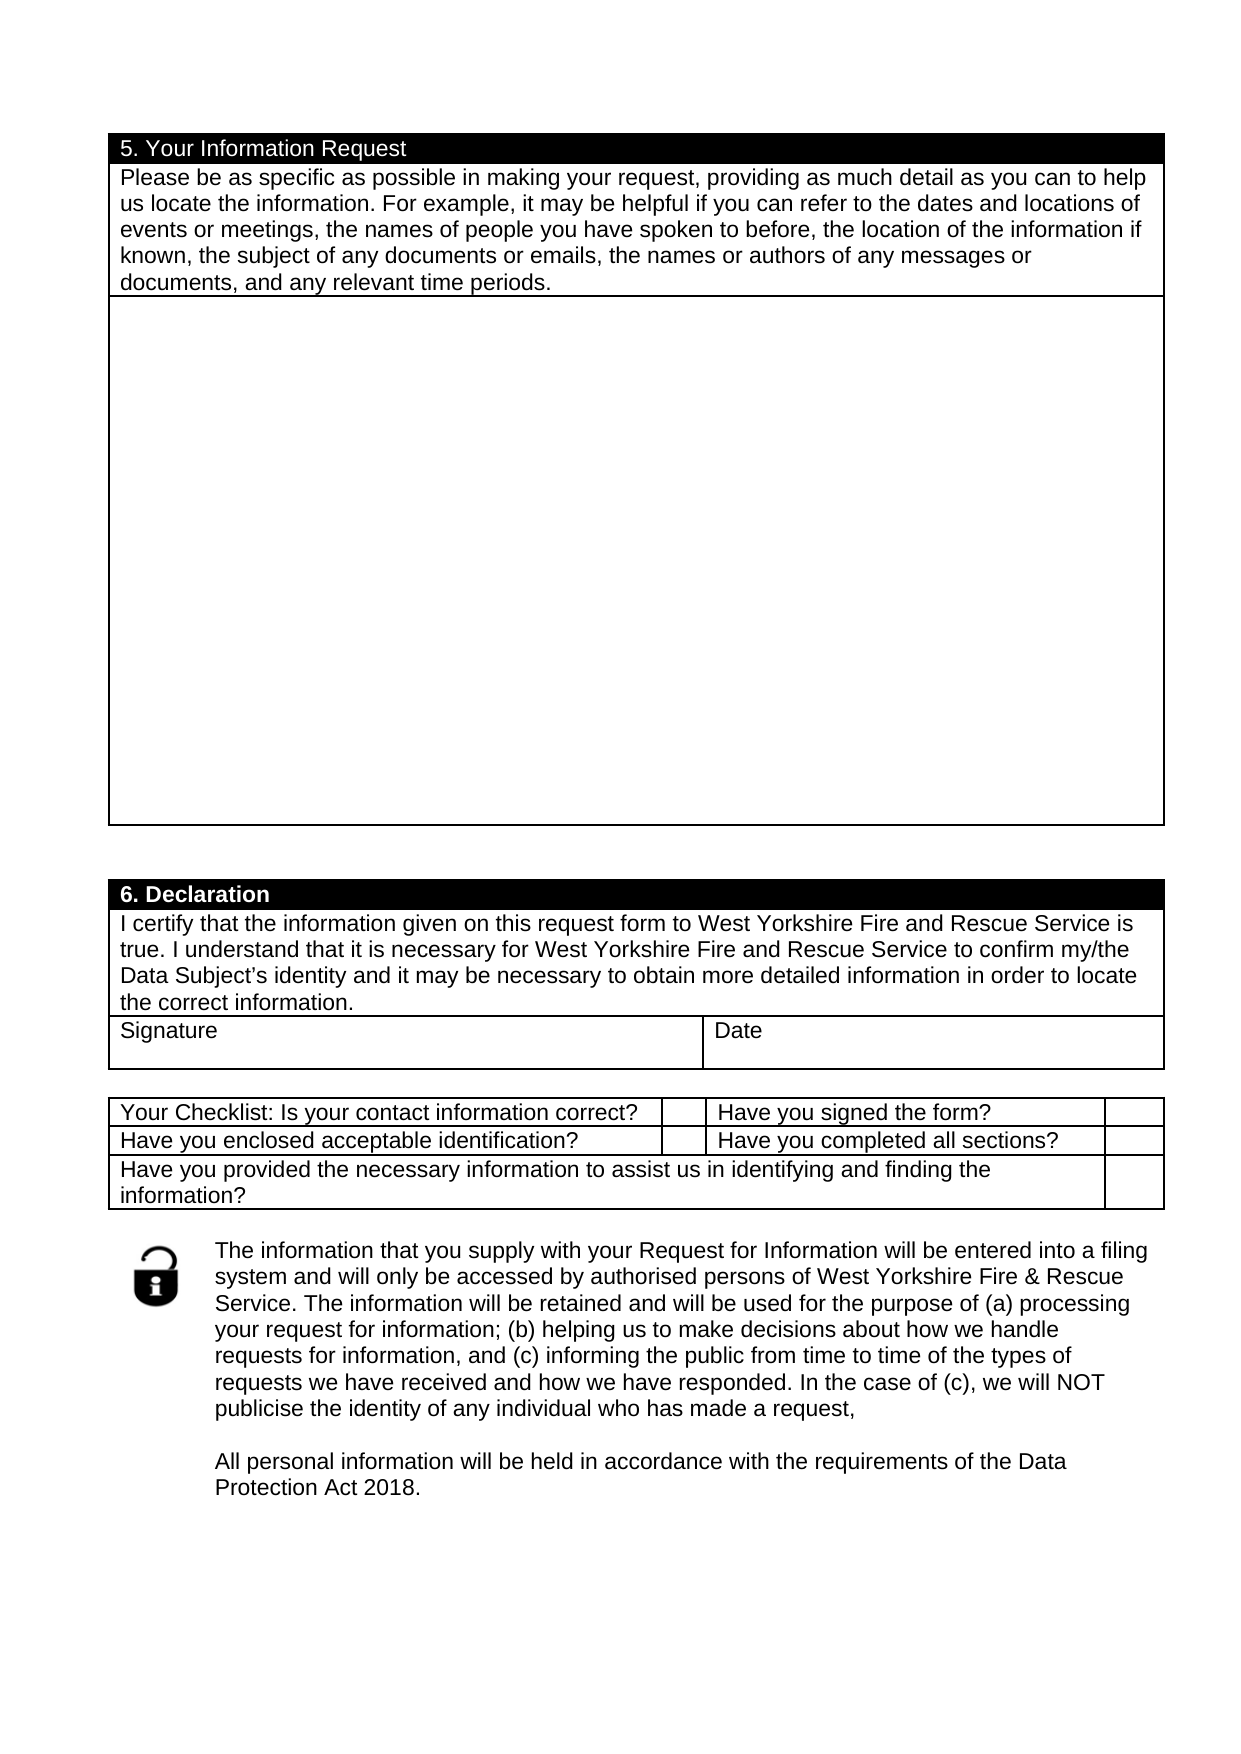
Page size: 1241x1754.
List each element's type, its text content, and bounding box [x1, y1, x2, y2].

table_cell I certify that the information given on this request form to West Yorkshire Fire and Rescue Service is true. I understand that it is necessary for West Yorkshire Fire and Rescue Service to confirm my/the Data Subject’s identity and it may be necessary to obtain more detailed information in order to locate the correct information. [110, 910, 1163, 1015]
table_header [1106, 1099, 1163, 1125]
table_header Have you signed the form? [707, 1099, 1104, 1125]
table_cell [663, 1127, 705, 1153]
table_cell [110, 297, 1163, 824]
table_cell Have you provided the necessary information to assist us in identifying and finding the information? [110, 1156, 1104, 1208]
table_header 6. Declaration [110, 881, 1163, 908]
table_header Your Checklist: Is your contact information correct? [110, 1099, 661, 1125]
table_cell Have you completed all sections? [707, 1127, 1104, 1153]
table_cell 5. Your Information Request [110, 135, 1163, 161]
table_header [663, 1099, 705, 1125]
table_header [108, 1237, 203, 1500]
table_cell Signature [110, 1017, 702, 1068]
table_cell Have you enclosed acceptable identification? [110, 1127, 661, 1153]
table_cell [1106, 1127, 1163, 1153]
table_header The information that you supply with your Request for Information will be entered into a filing system and will only be accessed by authorised persons of West Yorkshire Fire & Rescue Service. The information will be retained and will be used for the purpose of (a) processing your request for information; (b) helping us to make decisions about how we handle requests for information, and (c) informing the public from time to time of the types of requests we have received and how we have responded. In the case of (c), we will NOT publicise the identity of any individual who has made a request, All personal information will be held in accordance with the requirements of the Data Protection Act 2018. [203, 1237, 1163, 1500]
table_cell Date [704, 1017, 1163, 1068]
table_cell [1106, 1156, 1163, 1208]
table_cell Please be as specific as possible in making your request, providing as much detail as you can to help us locate the information. For example, it may be helpful if you can refer to the dates and locations of events or meetings, the names of people you have spoken to before, the location of the information if known, the subject of any documents or emails, the names or authors of any messages or documents, and any relevant time periods. [110, 164, 1163, 295]
